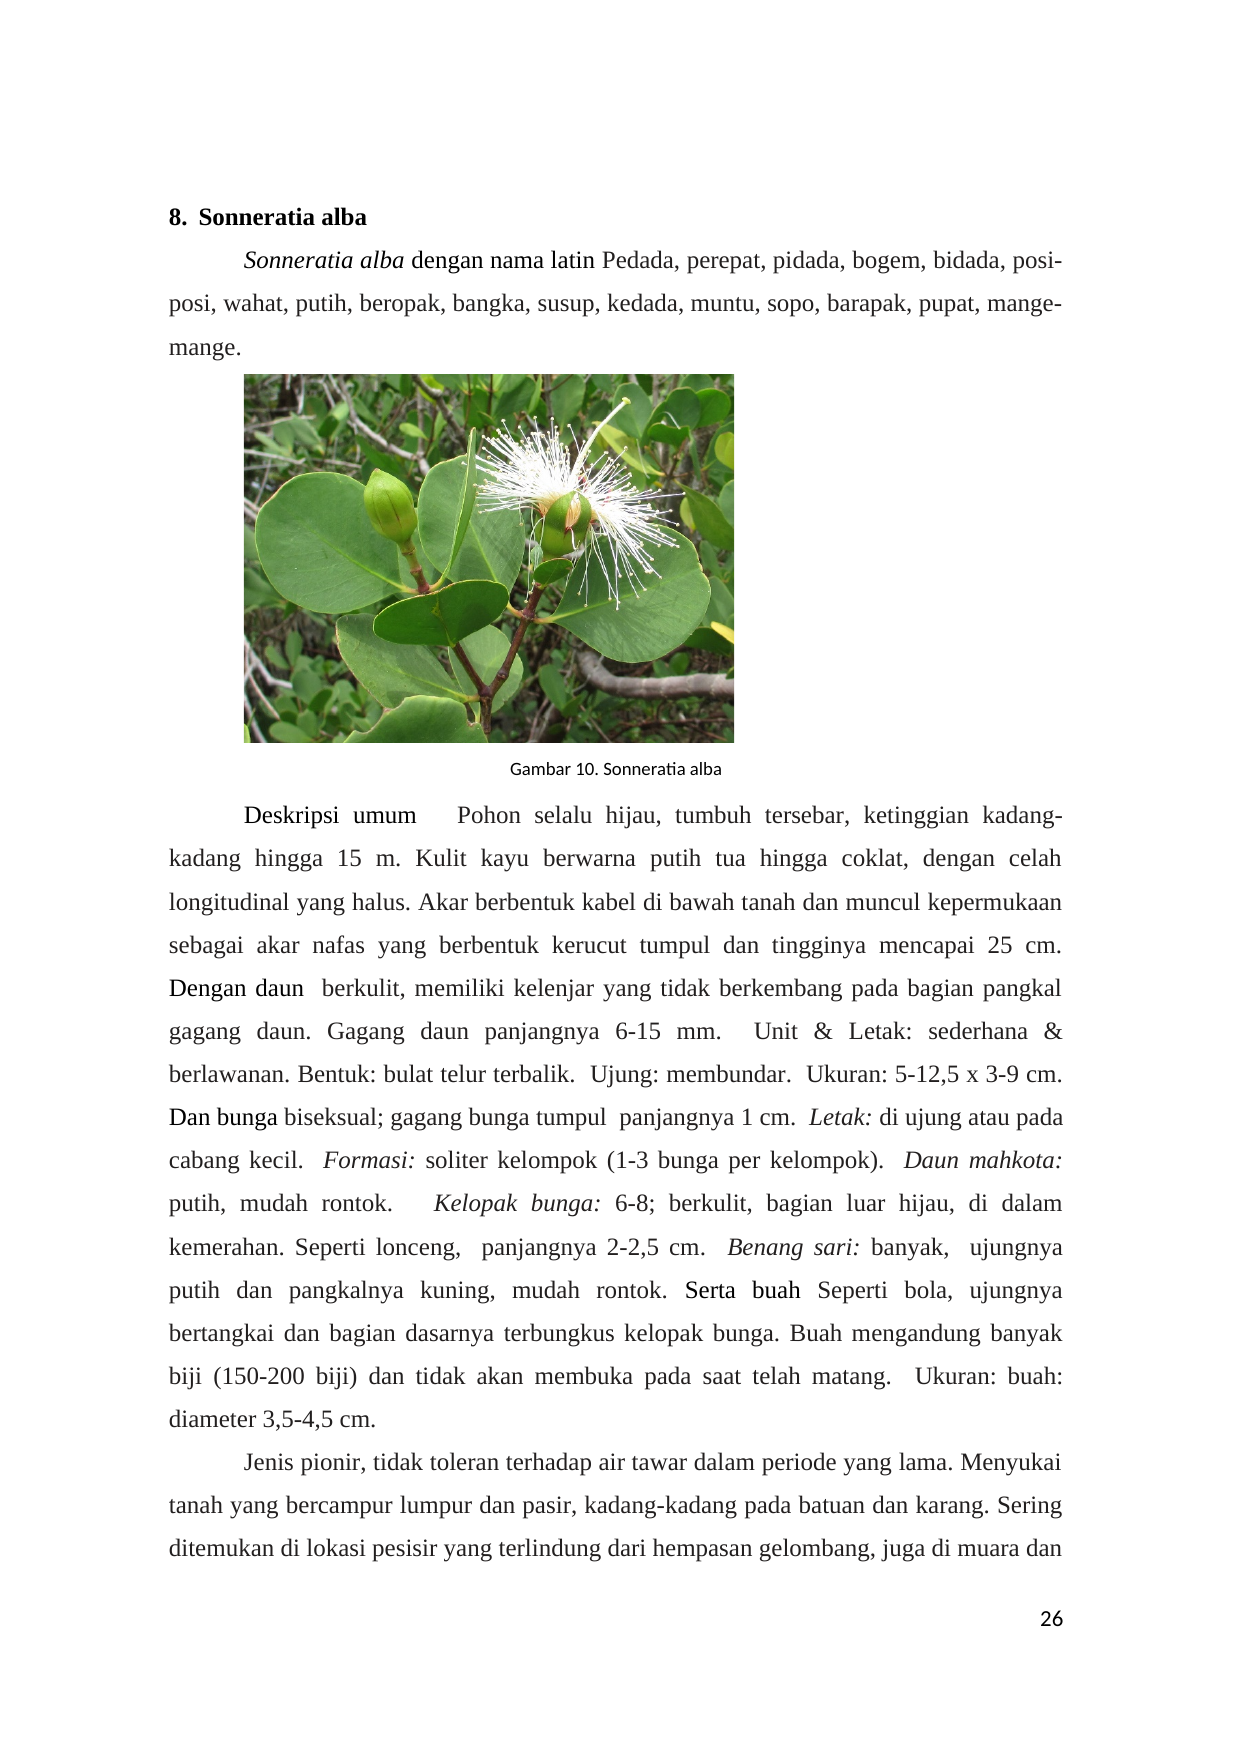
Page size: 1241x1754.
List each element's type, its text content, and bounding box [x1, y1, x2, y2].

list Sonneratia alba [169, 202, 1063, 231]
picture [243, 374, 735, 743]
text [169, 1447, 1063, 1562]
text Sonneratia alba dengan nama latin Pedada, perepat, pidada, bogem, bidada, posi-posi, wahat, putih, beropak, bangka, susup, kedada, muntu, sopo, barapak, pupat, mange-mange. [169, 245, 1063, 360]
text Deskripsi umum Pohon selalu hijau, tumbuh tersebar, ketinggian kadang-kadang hingga 15 m. Kulit kayu berwarna putih tua hingga coklat, dengan celah longitudinal yang halus. Akar berbentuk kabel di bawah tanah dan muncul kepermukaan sebagai akar nafas yang berbentuk kerucut tumpul dan tingginya mencapai 25 cm. Dengan daun berkulit, memiliki kelenjar yang tidak berkembang pada bagian pangkal gagang daun. Gagang daun panjangnya 6-15 mm. Unit & Letak: sederhana & berlawanan. Bentuk: bulat telur terbalik. Ujung: membundar. Ukuran: 5-12,5 x 3-9 cm. Dan bunga biseksual; gagang bunga tumpul panjangnya 1 cm. Letak: di ujung atau pada cabang kecil. Formasi: soliter kelompok (1-3 bunga per kelompok). Daun mahkota: putih, mudah rontok. Kelopak bunga: 6-8; berkulit, bagian luar hijau, di dalam kemerahan. Seperti lonceng, panjangnya 2-2,5 cm. Benang sari: banyak, ujungnya putih dan pangkalnya kuning, mudah rontok. Serta buah Seperti bola, ujungnya bertangkai dan bagian dasarnya terbungkus kelopak bunga. Buah mengandung banyak biji (150-200 biji) dan tidak akan membuka pada saat telah matang. Ukuran: buah: diameter 3,5-4,5 cm. [169, 800, 1063, 1433]
